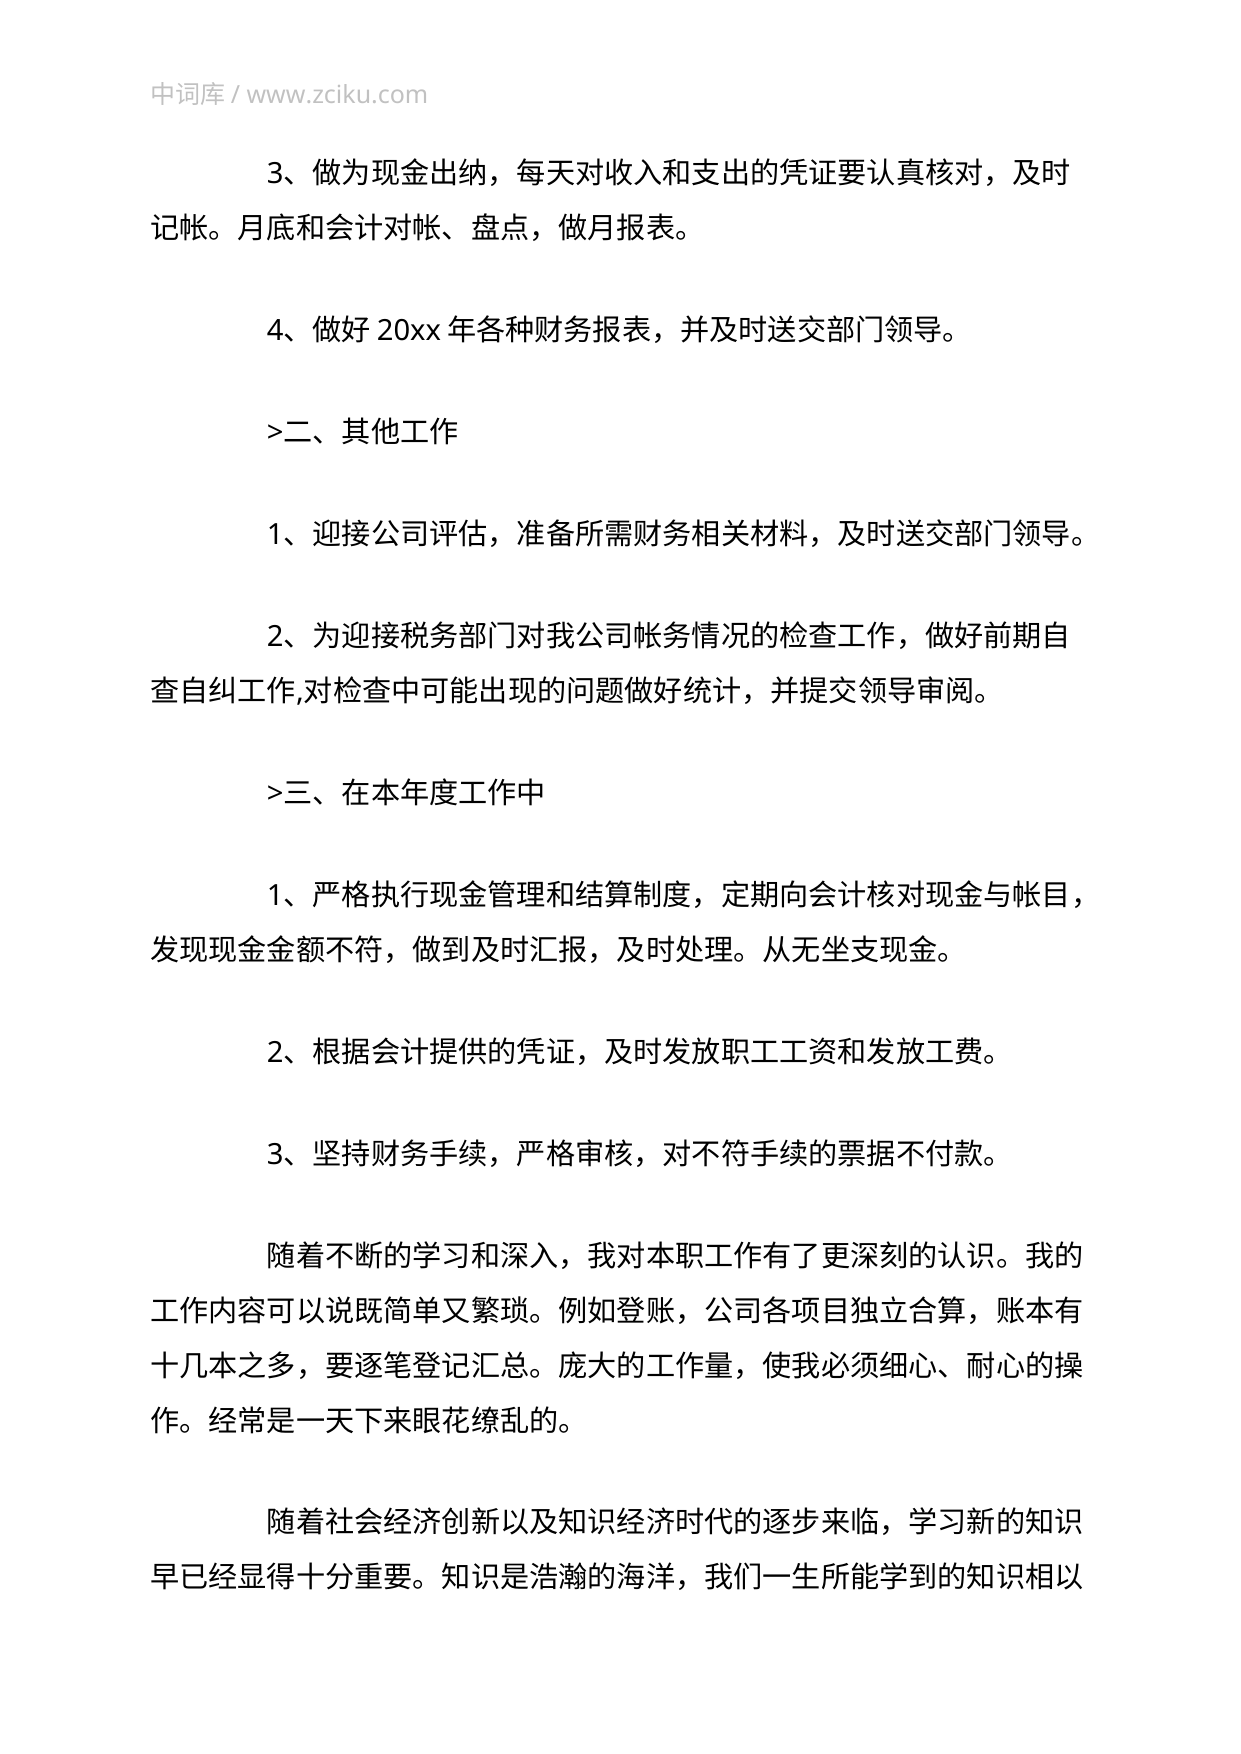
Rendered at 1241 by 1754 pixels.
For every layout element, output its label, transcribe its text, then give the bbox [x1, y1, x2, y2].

text >三、在本年度工作中 [150, 770, 1090, 812]
text 随着不断的学习和深入，我对本职工作有了更深刻的认识。我的工作内容可以说既简单又繁琐。例如登账，公司各项目独立合算，账本有十几本之多，要逐笔登记汇总。庞大的工作量，使我必须细心、耐心的操作。经常是一天下来眼花缭乱的。 [150, 1232, 1090, 1439]
text 3、坚持财务手续，严格审核，对不符手续的票据不付款。 [150, 1130, 1090, 1173]
text 1、迎接公司评估，准备所需财务相关材料，及时送交部门领导。 [150, 511, 1090, 553]
text 2、根据会计提供的凭证，及时发放职工工资和发放工费。 [150, 1028, 1090, 1071]
text >二、其他工作 [150, 409, 1090, 451]
text 2、为迎接税务部门对我公司帐务情况的检查工作，做好前期自查自纠工作,对检查中可能出现的问题做好统计，并提交领导审阅。 [150, 613, 1090, 710]
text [150, 1499, 1090, 1596]
text 3、做为现金出纳，每天对收入和支出的凭证要认真核对，及时记帐。月底和会计对帐、盘点，做月报表。 [150, 150, 1090, 247]
text 1、严格执行现金管理和结算制度，定期向会计核对现金与帐目，发现现金金额不符，做到及时汇报，及时处理。从无坐支现金。 [150, 872, 1090, 969]
text 4、做好20xx年各种财务报表，并及时送交部门领导。 [150, 307, 1090, 349]
